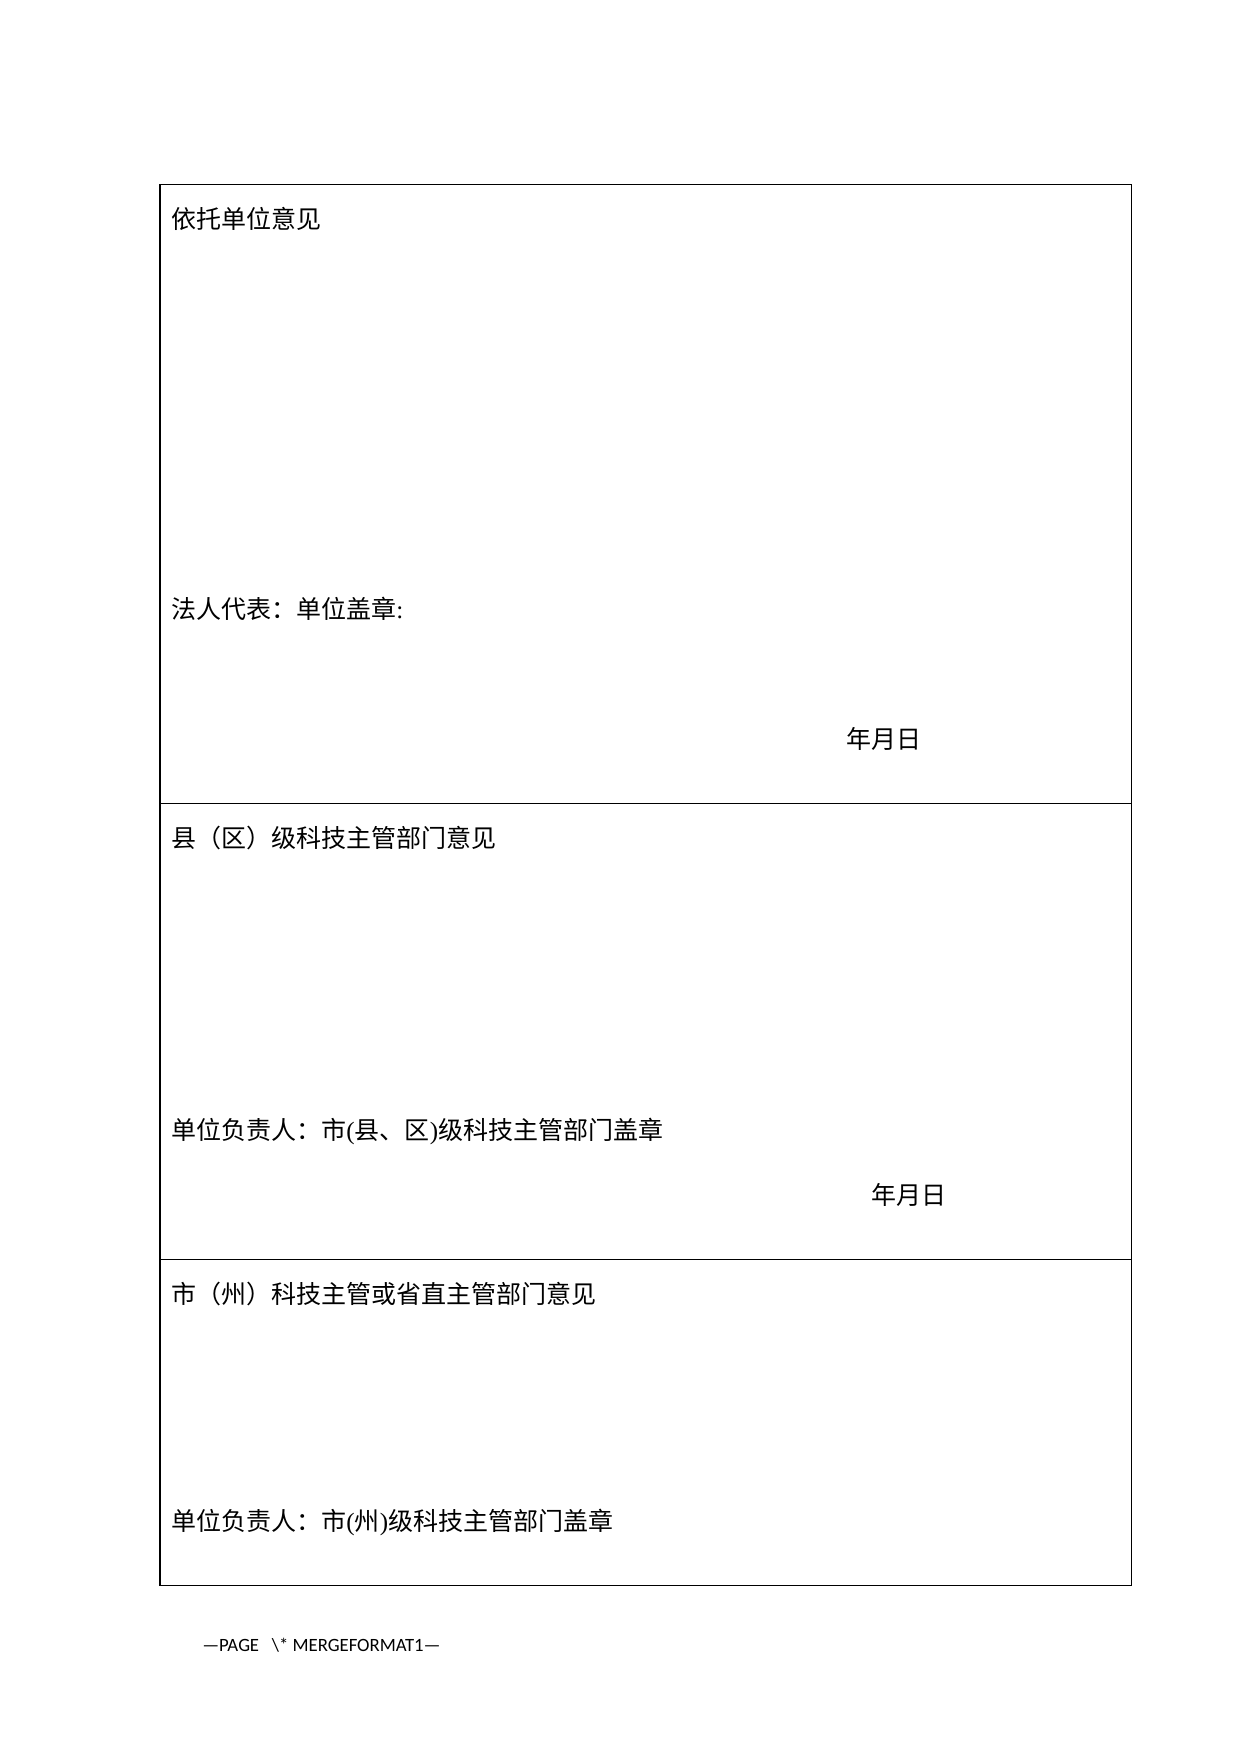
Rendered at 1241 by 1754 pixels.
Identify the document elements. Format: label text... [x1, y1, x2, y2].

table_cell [161, 1260, 1131, 1585]
table_cell 县（区）级科技主管部门意见 单位负责人：市(县、区)级科技主管部门盖章 年月日 [161, 804, 1131, 1259]
table_header 依托单位意见 法人代表：单位盖章: 年月日 [161, 185, 1131, 803]
